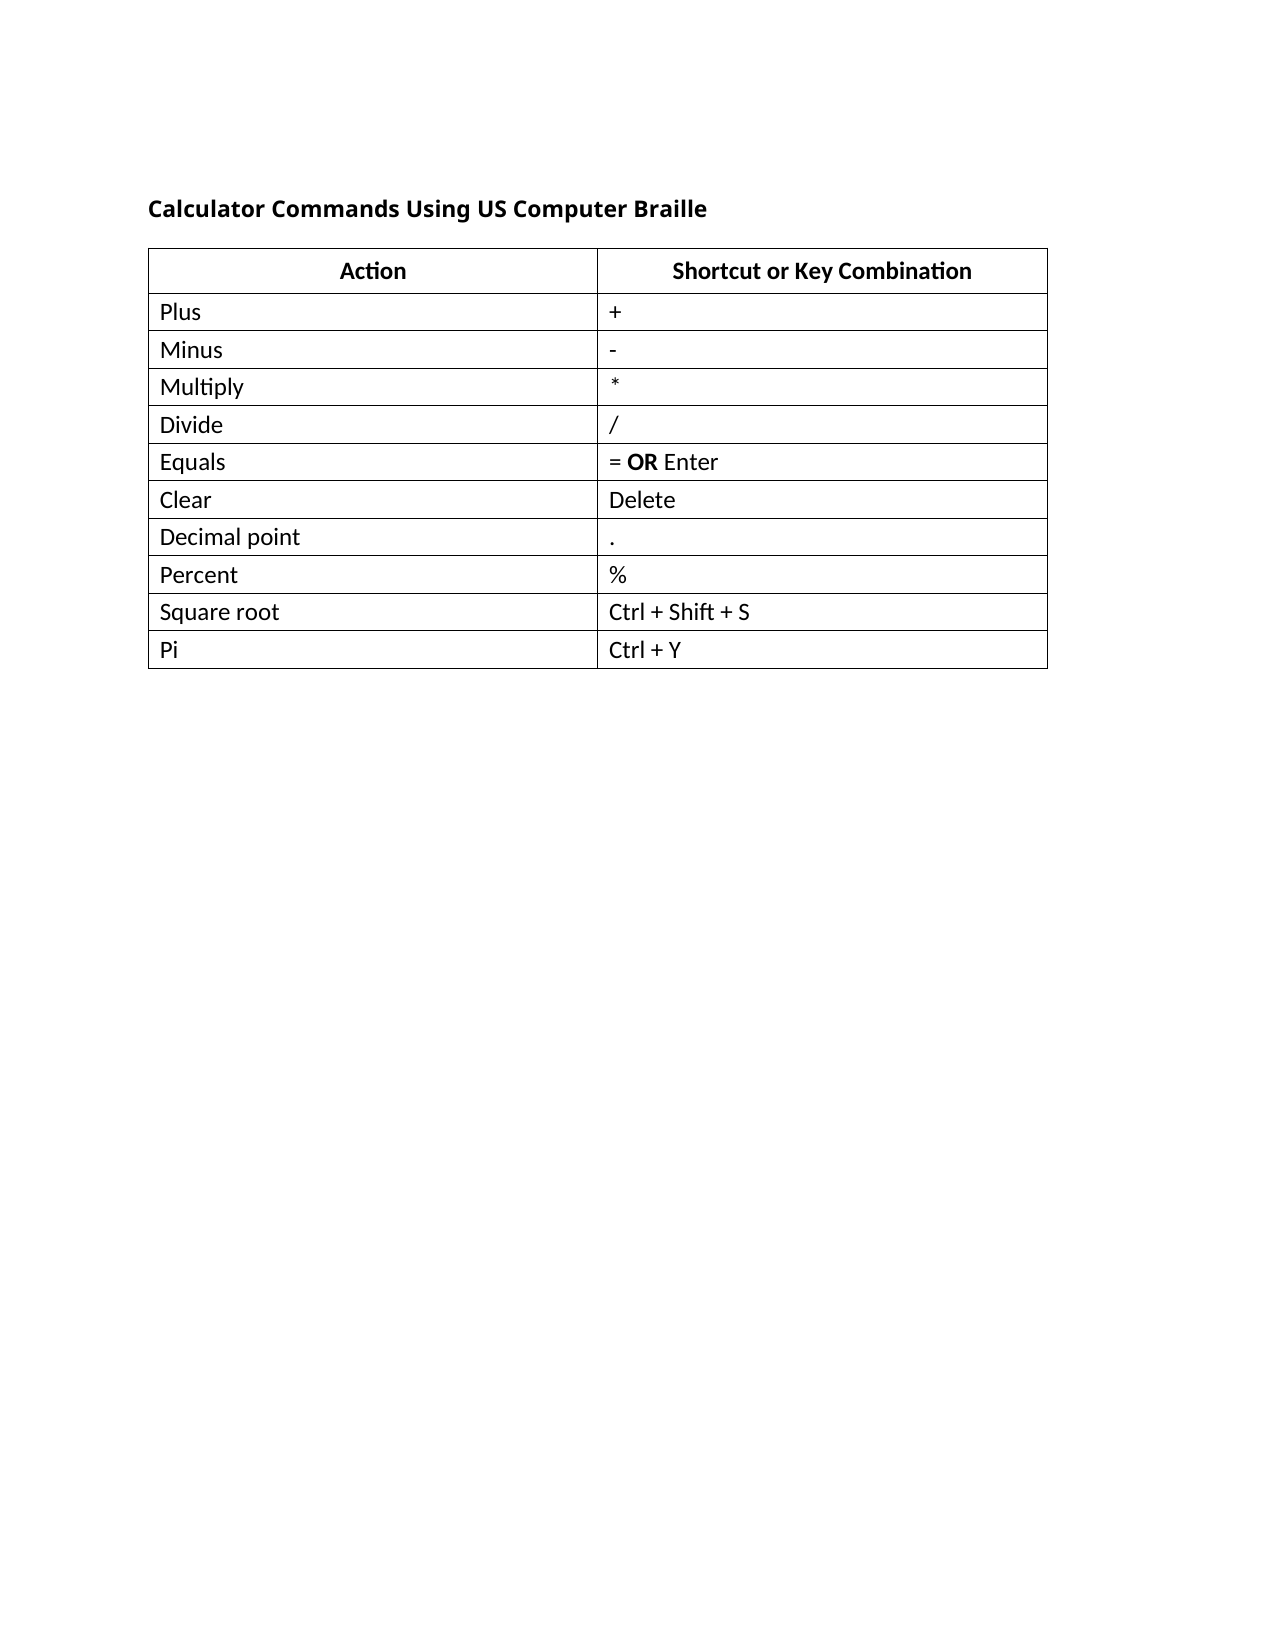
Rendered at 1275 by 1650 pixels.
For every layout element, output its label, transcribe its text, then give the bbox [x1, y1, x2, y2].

table_cell % [598, 556, 1047, 593]
table_header Action [149, 249, 597, 293]
table_cell Clear [149, 481, 597, 518]
text Calculator Commands Using US Computer Braille [148, 193, 1122, 224]
table_cell Minus [149, 331, 597, 368]
table_cell Ctrl + Shift + S [598, 594, 1047, 630]
table_cell Pi [149, 631, 597, 668]
table_cell Divide [149, 406, 597, 443]
table_cell - [598, 331, 1047, 368]
table_cell . [598, 519, 1047, 555]
table_cell Ctrl + Y [598, 631, 1047, 668]
table_header Shortcut or Key Combination [598, 249, 1047, 293]
table_cell / [598, 406, 1047, 443]
table_cell Percent [149, 556, 597, 593]
table_cell * [598, 369, 1047, 405]
table_cell Delete [598, 481, 1047, 518]
table_cell = OR Enter [598, 444, 1047, 480]
table_cell Multiply [149, 369, 597, 405]
table_cell + [598, 294, 1047, 330]
table_cell Plus [149, 294, 597, 330]
table_cell Decimal point [149, 519, 597, 555]
table_cell Square root [149, 594, 597, 630]
table_cell Equals [149, 444, 597, 480]
